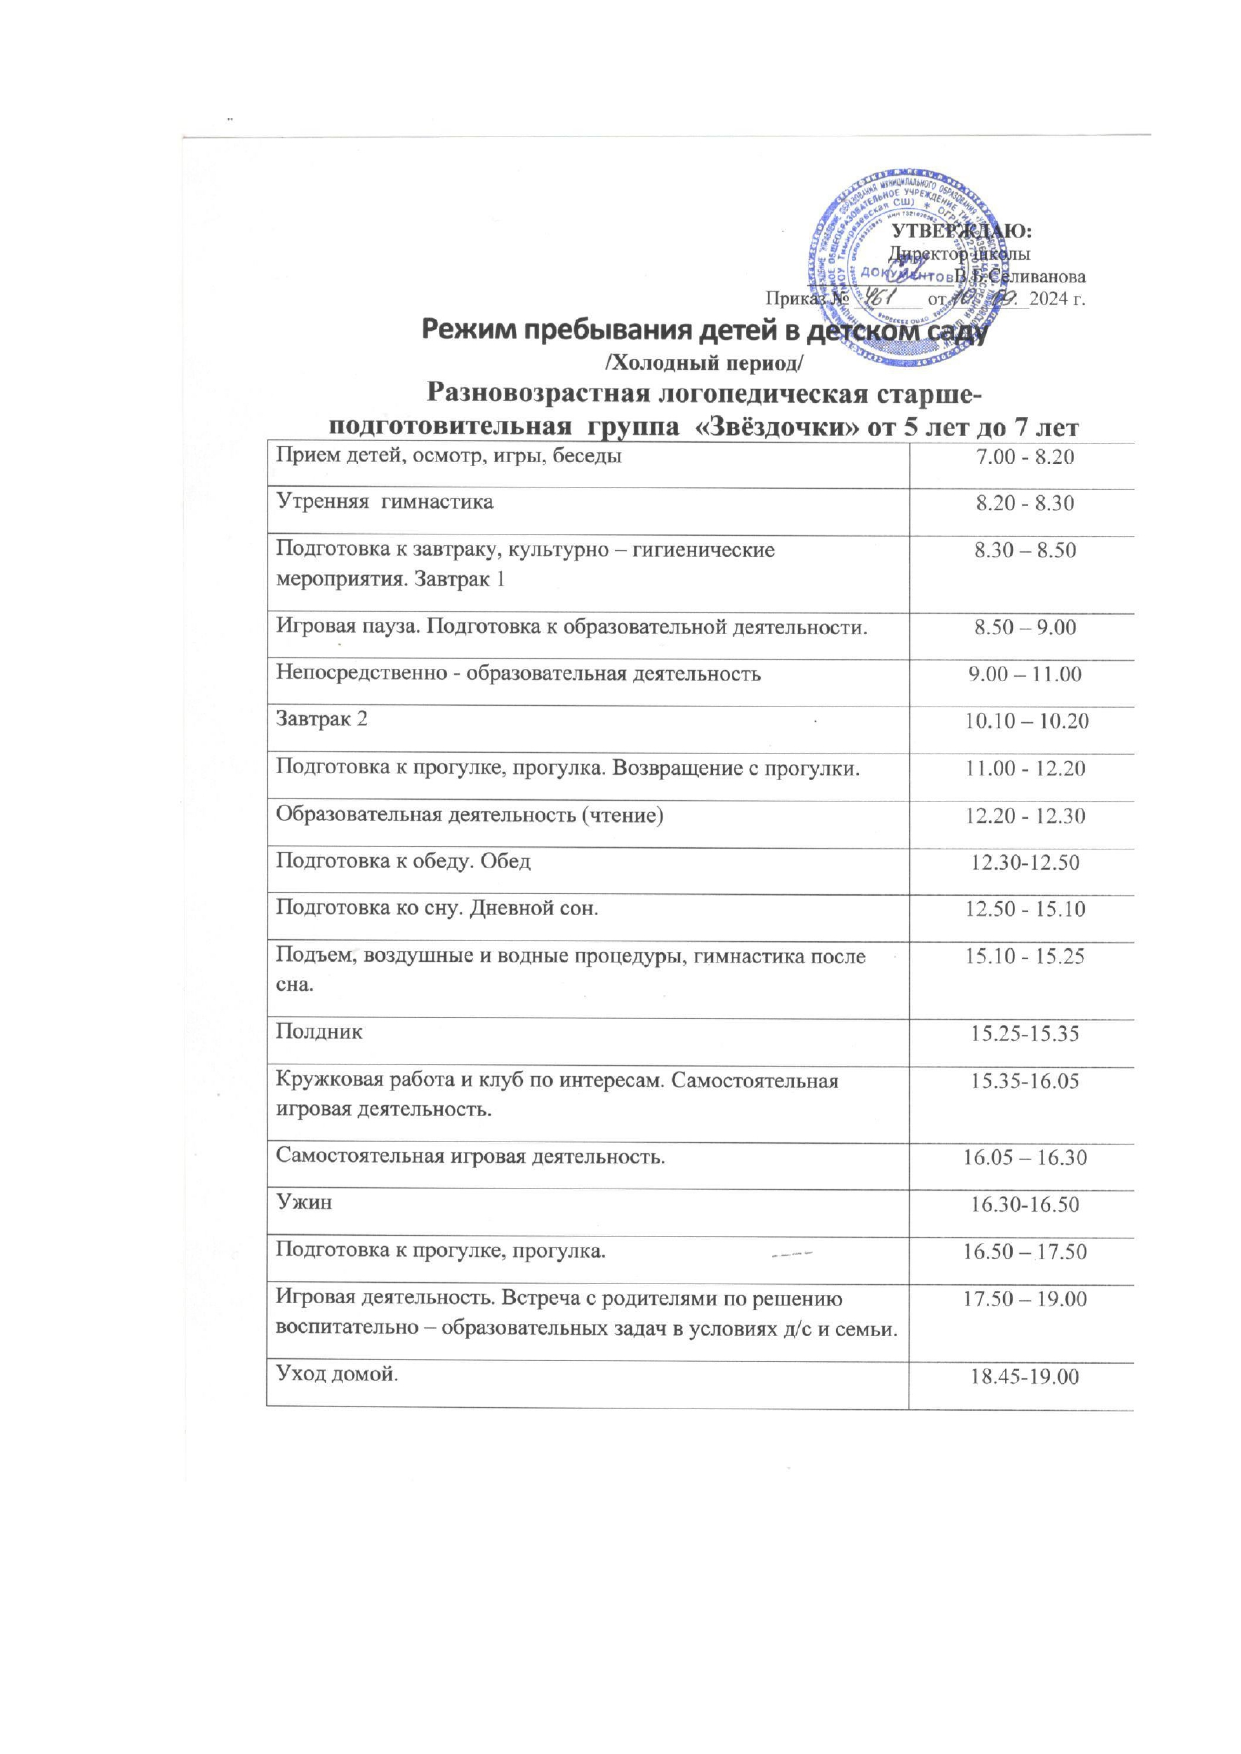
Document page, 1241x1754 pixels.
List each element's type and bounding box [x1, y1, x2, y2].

picture [177, 118, 1152, 1496]
